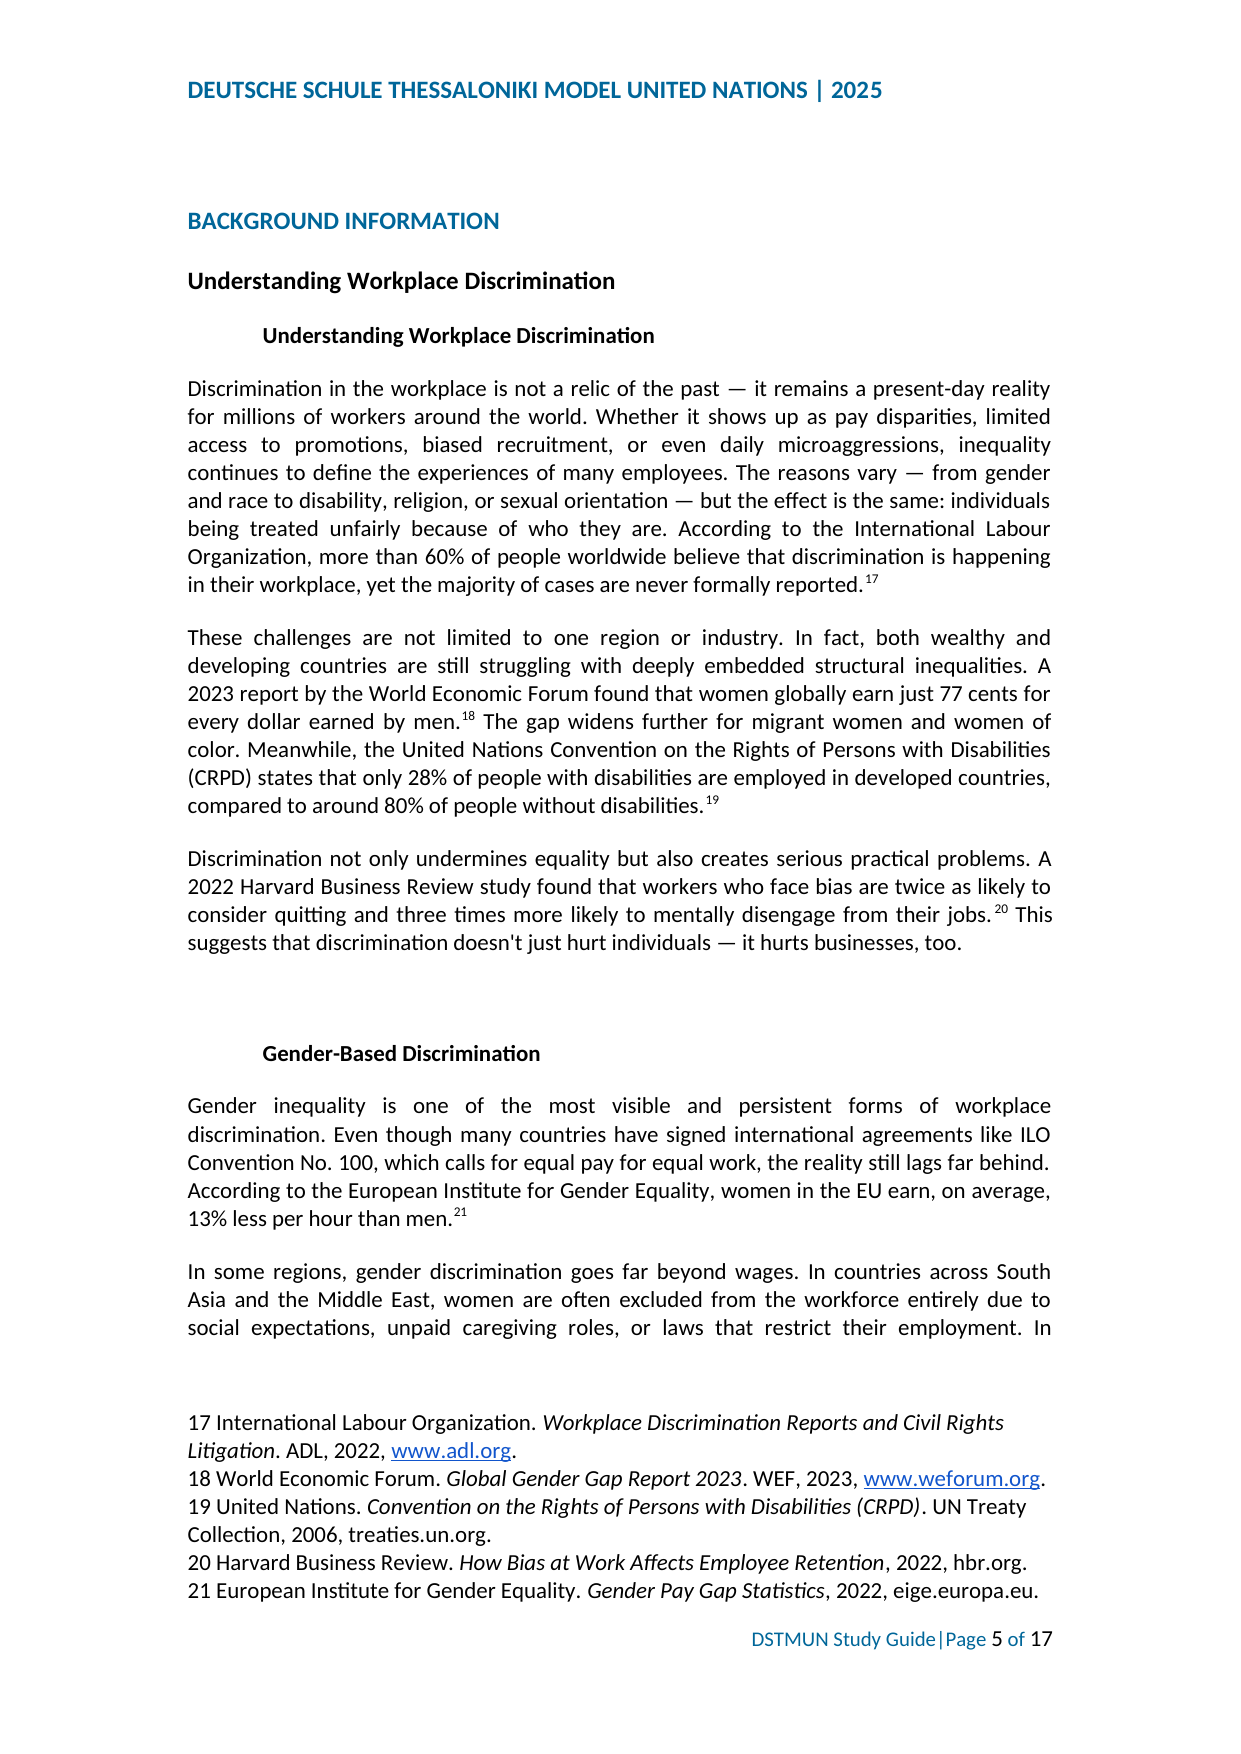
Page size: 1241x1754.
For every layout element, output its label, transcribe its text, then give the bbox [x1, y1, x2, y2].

text BACKGROUND INFORMATION [187, 206, 1053, 236]
text These challenges are not limited to one region or industry. In fact, both wealthy and developing countries are still struggling with deeply embedded structural inequalities. A 2023 report by the World Economic Forum found that women globally earn just 77 cents for every dollar earned by men. The gap widens further for migrant women and women of color. Meanwhile, the United Nations Convention on the Rights of Persons with Disabilities (CRPD) states that only 28% of people with disabilities are employed in developed countries, compared to around 80% of people without disabilities. [187, 623, 1053, 819]
subtitle Understanding Workplace Discrimination [187, 321, 1053, 349]
text Discrimination in the workplace is not a relic of the past — it remains a present-day reality for millions of workers around the world. Whether it shows up as pay disparities, limited access to promotions, biased recruitment, or even daily microaggressions, inequality continues to define the experiences of many employees. The reasons vary — from gender and race to disability, religion, or sexual orientation — but the effect is the same: individuals being treated unfairly because of who they are. According to the International Labour Organization, more than 60% of people worldwide believe that discrimination is happening in their workplace, yet the majority of cases are never formally reported. [187, 374, 1053, 598]
text Discrimination not only undermines equality but also creates serious practical problems. A 2022 Harvard Business Review study found that workers who face bias are twice as likely to consider quitting and three times more likely to mentally disengage from their jobs. This suggests that discrimination doesn't just hurt individuals — it hurts businesses, too. [187, 844, 1053, 956]
subtitle Gender-Based Discrimination [187, 1039, 1053, 1067]
text Gender inequality is one of the most visible and persistent forms of workplace discrimination. Even though many countries have signed international agreements like ILO Convention No. 100, which calls for equal pay for equal work, the reality still lags far behind. According to the European Institute for Gender Equality, women in the EU earn, on average, 13% less per hour than men. [187, 1092, 1053, 1232]
subtitle Understanding Workplace Discrimination [187, 266, 1053, 296]
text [187, 1257, 1053, 1341]
